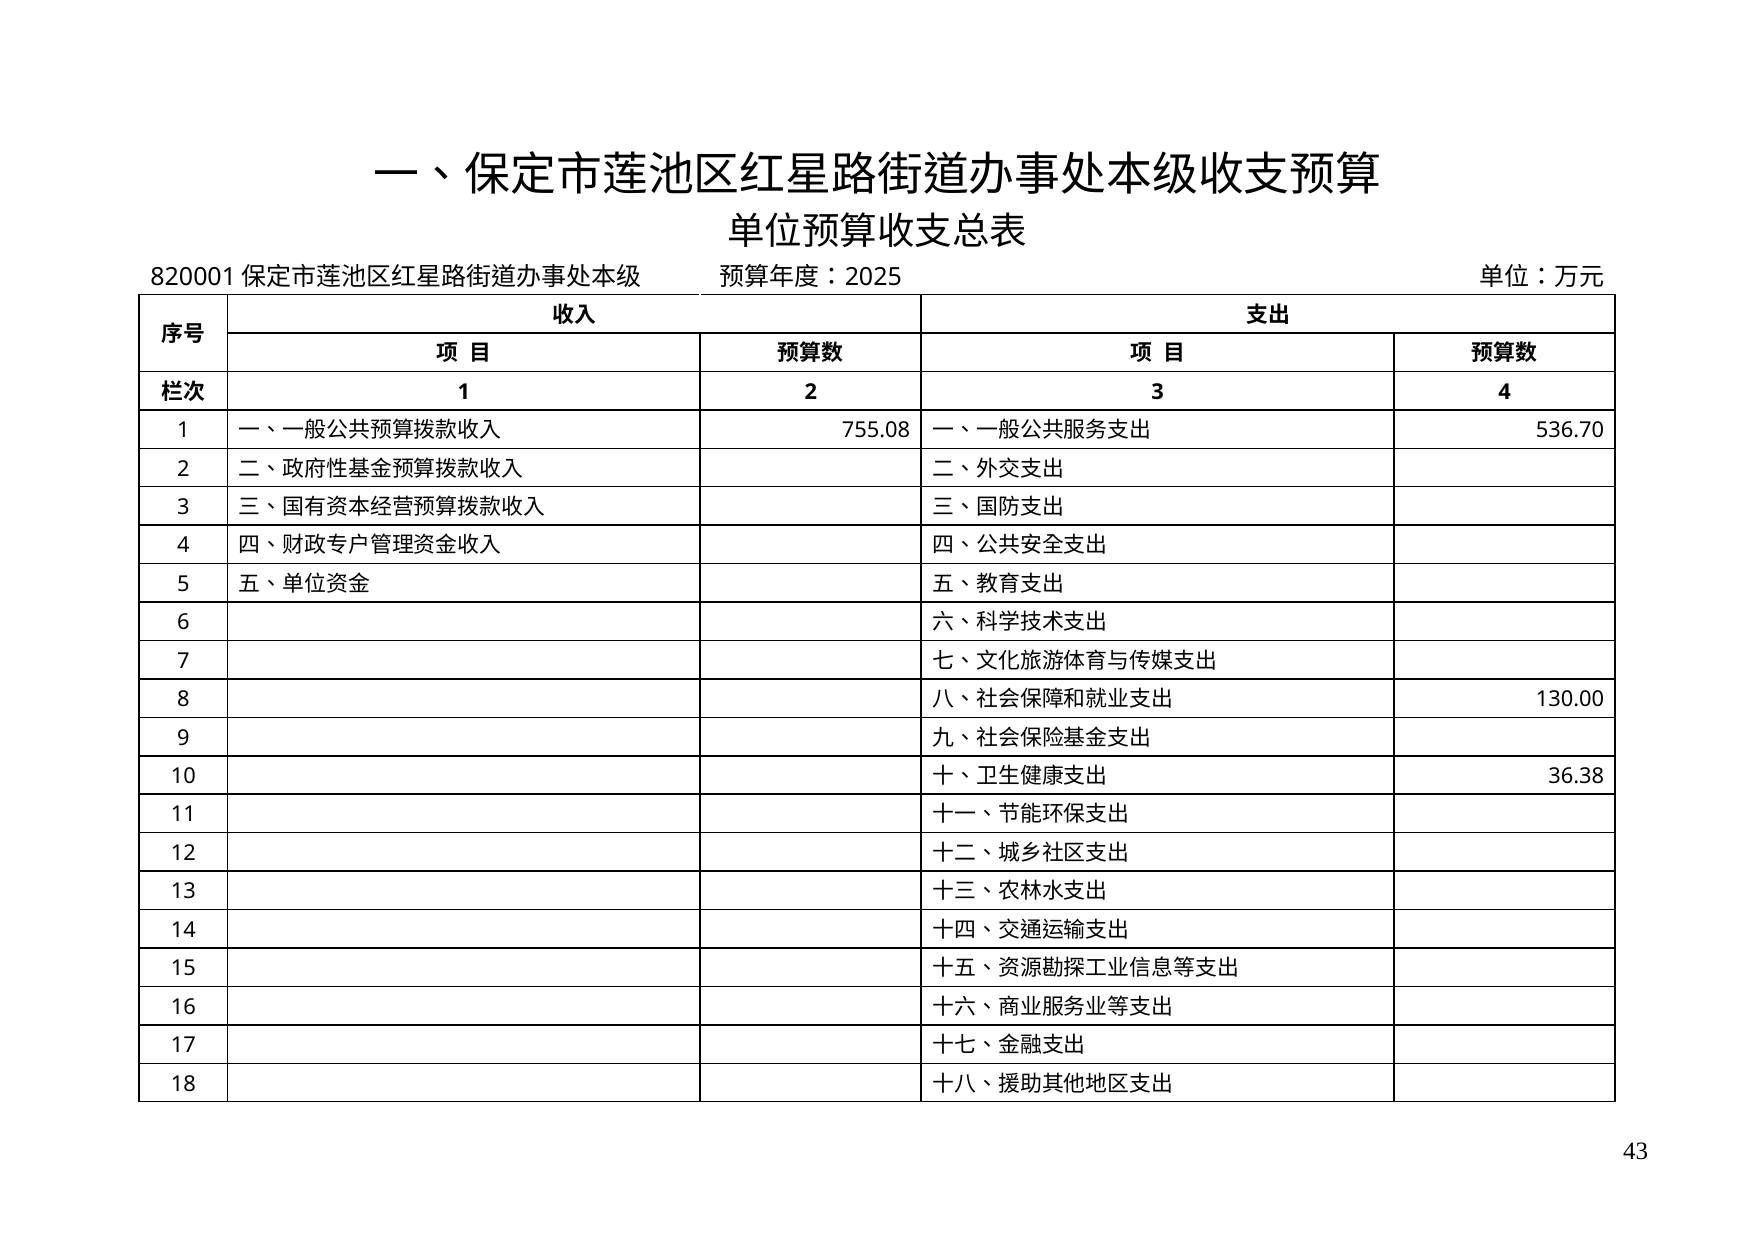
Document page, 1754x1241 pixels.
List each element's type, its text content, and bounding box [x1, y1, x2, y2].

table_cell [228, 872, 699, 909]
table_cell 130.00 [1395, 680, 1614, 716]
table_cell 536.70 [1395, 411, 1614, 447]
table_cell [701, 718, 920, 755]
table_cell [701, 1064, 920, 1101]
table_header 820001保定市莲池区红星路街道办事处本级 [140, 257, 699, 294]
table_cell [701, 910, 920, 947]
table_cell [701, 487, 920, 524]
table_cell 二、外交支出 [922, 449, 1393, 486]
table_cell 七、文化旅游体育与传媒支出 [922, 641, 1393, 678]
table_cell [228, 833, 699, 870]
table_cell 四、财政专户管理资金收入 [228, 526, 699, 563]
table_cell [701, 872, 920, 909]
table_cell 12 [140, 833, 227, 870]
table_cell 16 [140, 987, 227, 1024]
table_cell 项 目 [922, 334, 1393, 371]
table_cell [1395, 949, 1614, 986]
table_cell 一、一般公共预算拨款收入 [228, 411, 699, 447]
table_cell 13 [140, 872, 227, 909]
table_cell 一、一般公共服务支出 [922, 411, 1393, 447]
table_cell [701, 564, 920, 601]
table_cell [1395, 487, 1614, 524]
table_cell 十四、交通运输支出 [922, 910, 1393, 947]
table_cell 7 [140, 641, 227, 678]
table_cell [228, 949, 699, 986]
table_cell [1395, 987, 1614, 1024]
table_cell 9 [140, 718, 227, 755]
table_cell [228, 641, 699, 678]
text 单位预算收支总表 [106, 204, 1648, 255]
table_cell 5 [140, 564, 227, 601]
table_cell 九、社会保险基金支出 [922, 718, 1393, 755]
table_cell 15 [140, 949, 227, 986]
table_cell 755.08 [701, 411, 920, 447]
table_cell 十、卫生健康支出 [922, 757, 1393, 793]
table_cell 项 目 [228, 334, 699, 371]
table_cell 八、社会保障和就业支出 [922, 680, 1393, 716]
table_cell 6 [140, 603, 227, 639]
table_cell [701, 680, 920, 716]
table_cell 10 [140, 757, 227, 793]
table_cell [1395, 1026, 1614, 1062]
table_cell 支出 [922, 295, 1614, 332]
table_cell [228, 1064, 699, 1101]
table_cell [1395, 910, 1614, 947]
text 一、保定市莲池区红星路街道办事处本级收支预算 [106, 142, 1648, 204]
table_cell [228, 603, 699, 639]
table_cell 三、国有资本经营预算拨款收入 [228, 487, 699, 524]
table_cell 六、科学技术支出 [922, 603, 1393, 639]
table_cell 三、国防支出 [922, 487, 1393, 524]
table_cell [1395, 795, 1614, 832]
table_cell 四、公共安全支出 [922, 526, 1393, 563]
table_cell [228, 987, 699, 1024]
table_cell [228, 795, 699, 832]
table_cell 4 [1395, 372, 1614, 409]
table_cell [701, 603, 920, 639]
table_cell 十六、商业服务业等支出 [922, 987, 1393, 1024]
table_cell 2 [701, 372, 920, 409]
table_cell 十三、农林水支出 [922, 872, 1393, 909]
table_cell 五、教育支出 [922, 564, 1393, 601]
table_cell 收入 [228, 295, 920, 332]
table_cell 36.38 [1395, 757, 1614, 793]
table_cell [1395, 526, 1614, 563]
table_cell 2 [140, 449, 227, 486]
table_cell [1395, 449, 1614, 486]
table_cell [701, 526, 920, 563]
table_cell [1395, 1064, 1614, 1101]
table_cell 十五、资源勘探工业信息等支出 [922, 949, 1393, 986]
table_cell [228, 757, 699, 793]
table_cell [701, 449, 920, 486]
table_cell [228, 910, 699, 947]
table_cell 17 [140, 1026, 227, 1062]
table_cell [701, 1026, 920, 1062]
table_cell 11 [140, 795, 227, 832]
table_cell 1 [140, 411, 227, 447]
table_cell 序号 [140, 295, 227, 371]
table_cell 3 [922, 372, 1393, 409]
table_cell [701, 757, 920, 793]
table_header 预算年度：2025 [701, 257, 920, 294]
table_cell [701, 833, 920, 870]
table_cell [228, 680, 699, 716]
table_cell 1 [228, 372, 699, 409]
table_cell [1395, 718, 1614, 755]
table_cell 五、单位资金 [228, 564, 699, 601]
table_cell [701, 949, 920, 986]
table_cell [228, 1026, 699, 1062]
table_cell 十二、城乡社区支出 [922, 833, 1393, 870]
table_cell 预算数 [701, 334, 920, 371]
table_cell [1395, 564, 1614, 601]
table_header 单位：万元 [922, 257, 1614, 294]
table_cell 预算数 [1395, 334, 1614, 371]
table_cell [1395, 872, 1614, 909]
table_cell [1395, 603, 1614, 639]
table_cell [228, 718, 699, 755]
table_cell 十八、援助其他地区支出 [922, 1064, 1393, 1101]
table_cell [1395, 641, 1614, 678]
table_cell 18 [140, 1064, 227, 1101]
table_cell 十七、金融支出 [922, 1026, 1393, 1062]
table_cell [701, 795, 920, 832]
table_cell [701, 987, 920, 1024]
table_cell [701, 641, 920, 678]
table_cell 3 [140, 487, 227, 524]
table_cell 14 [140, 910, 227, 947]
table_cell 二、政府性基金预算拨款收入 [228, 449, 699, 486]
table_cell 8 [140, 680, 227, 716]
table_cell 栏次 [140, 372, 227, 409]
table_cell 十一、节能环保支出 [922, 795, 1393, 832]
table_cell [1395, 833, 1614, 870]
table_cell 4 [140, 526, 227, 563]
